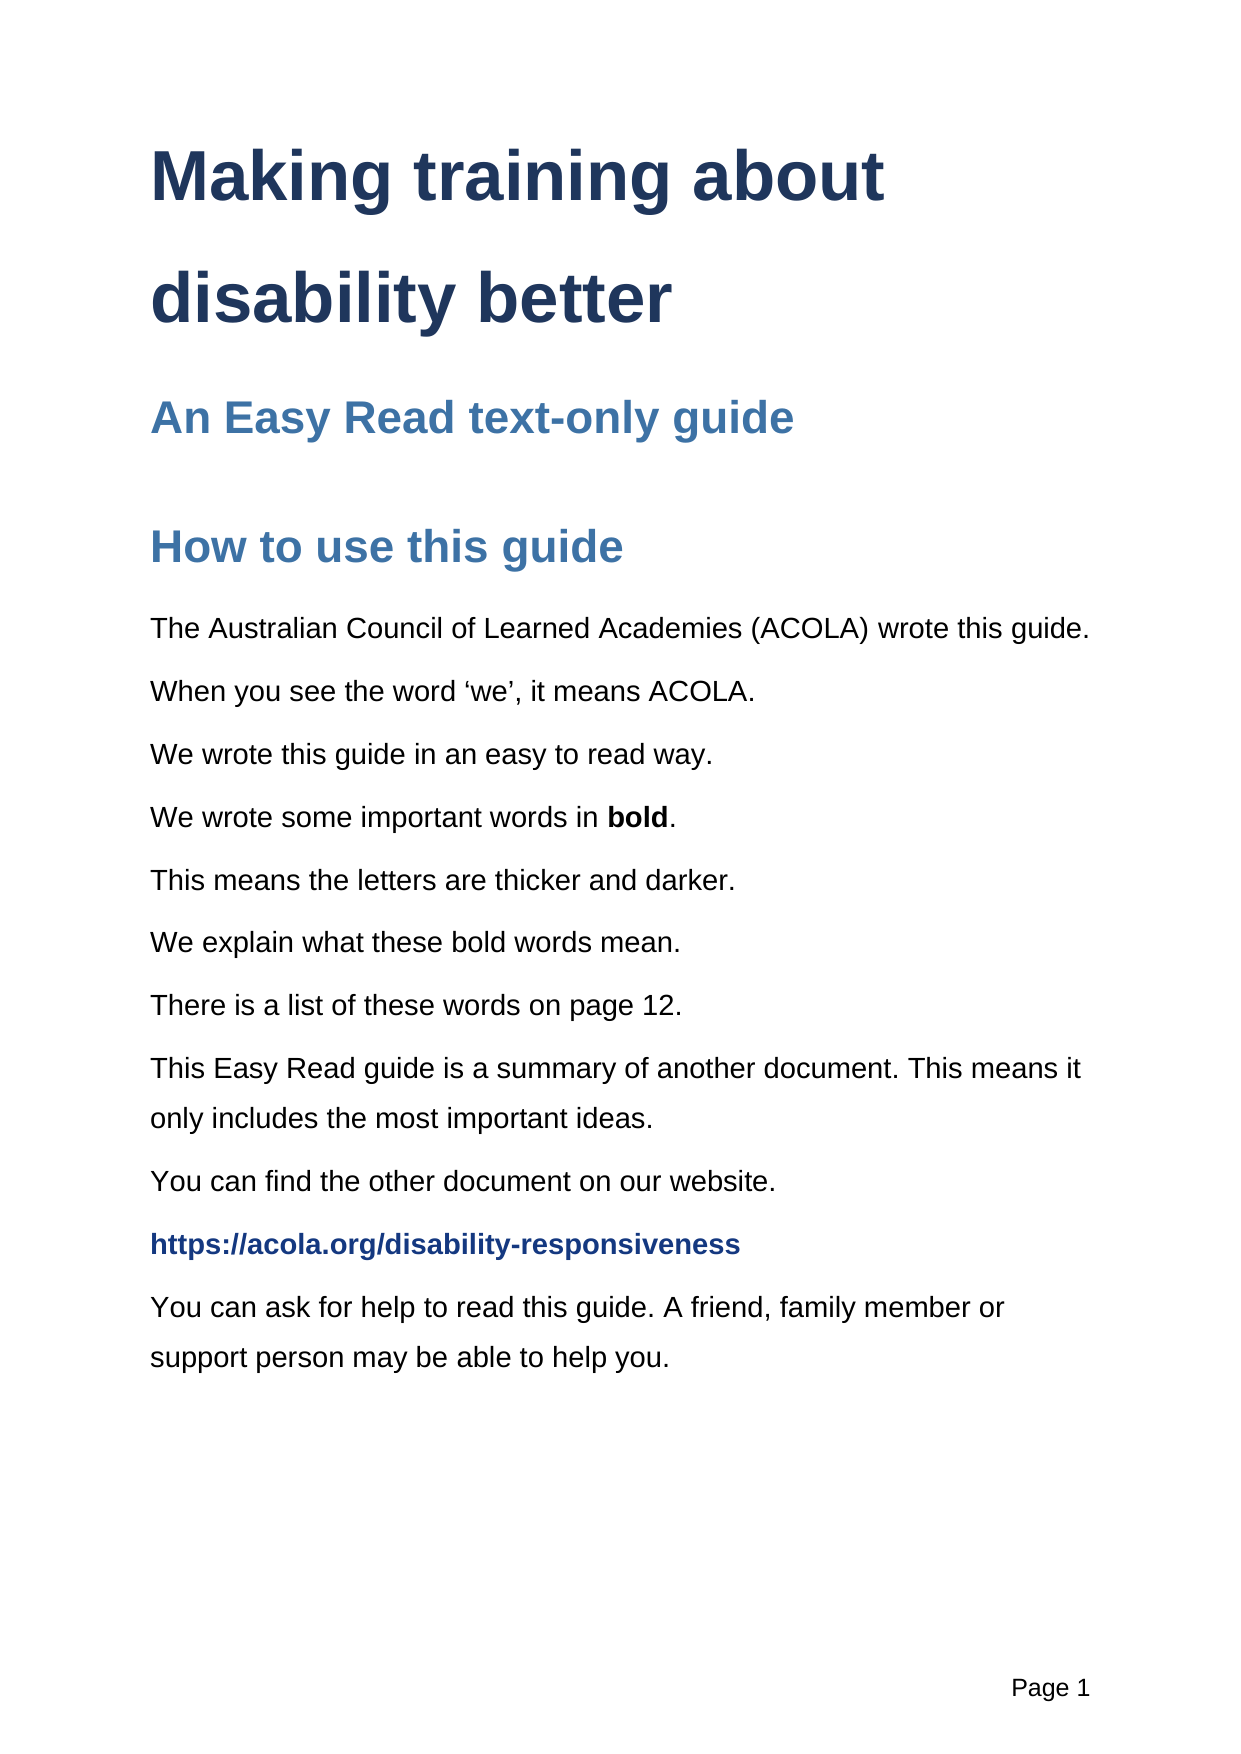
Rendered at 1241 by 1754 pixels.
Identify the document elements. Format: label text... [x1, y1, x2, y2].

text This means the letters are thicker and darker. [142, 859, 1098, 896]
text We wrote this guide in an easy to read way. [142, 734, 1098, 770]
text You can ask for help to read this guide. A friend, family member or support person may be able to help you. [142, 1287, 1098, 1376]
subtitle An Easy Read text-only guide [142, 387, 1098, 443]
text When you see the word ‘we’, it means ACOLA. [142, 671, 1098, 708]
text We wrote some important words in bold. [142, 797, 1098, 833]
text This Easy Read guide is a summary of another document. This means it only includes the most important ideas. [142, 1048, 1098, 1135]
subtitle Making training about disability better [142, 132, 1098, 337]
text You can find the other document on our website. [142, 1161, 1098, 1198]
text We explain what these bold words mean. [142, 922, 1098, 959]
text There is a list of these words on page 12. [142, 985, 1098, 1022]
subtitle How to use this guide [142, 517, 1098, 572]
text wrote this guide. [142, 608, 1098, 645]
text https://acola.org/disability-responsiveness [142, 1224, 1098, 1260]
